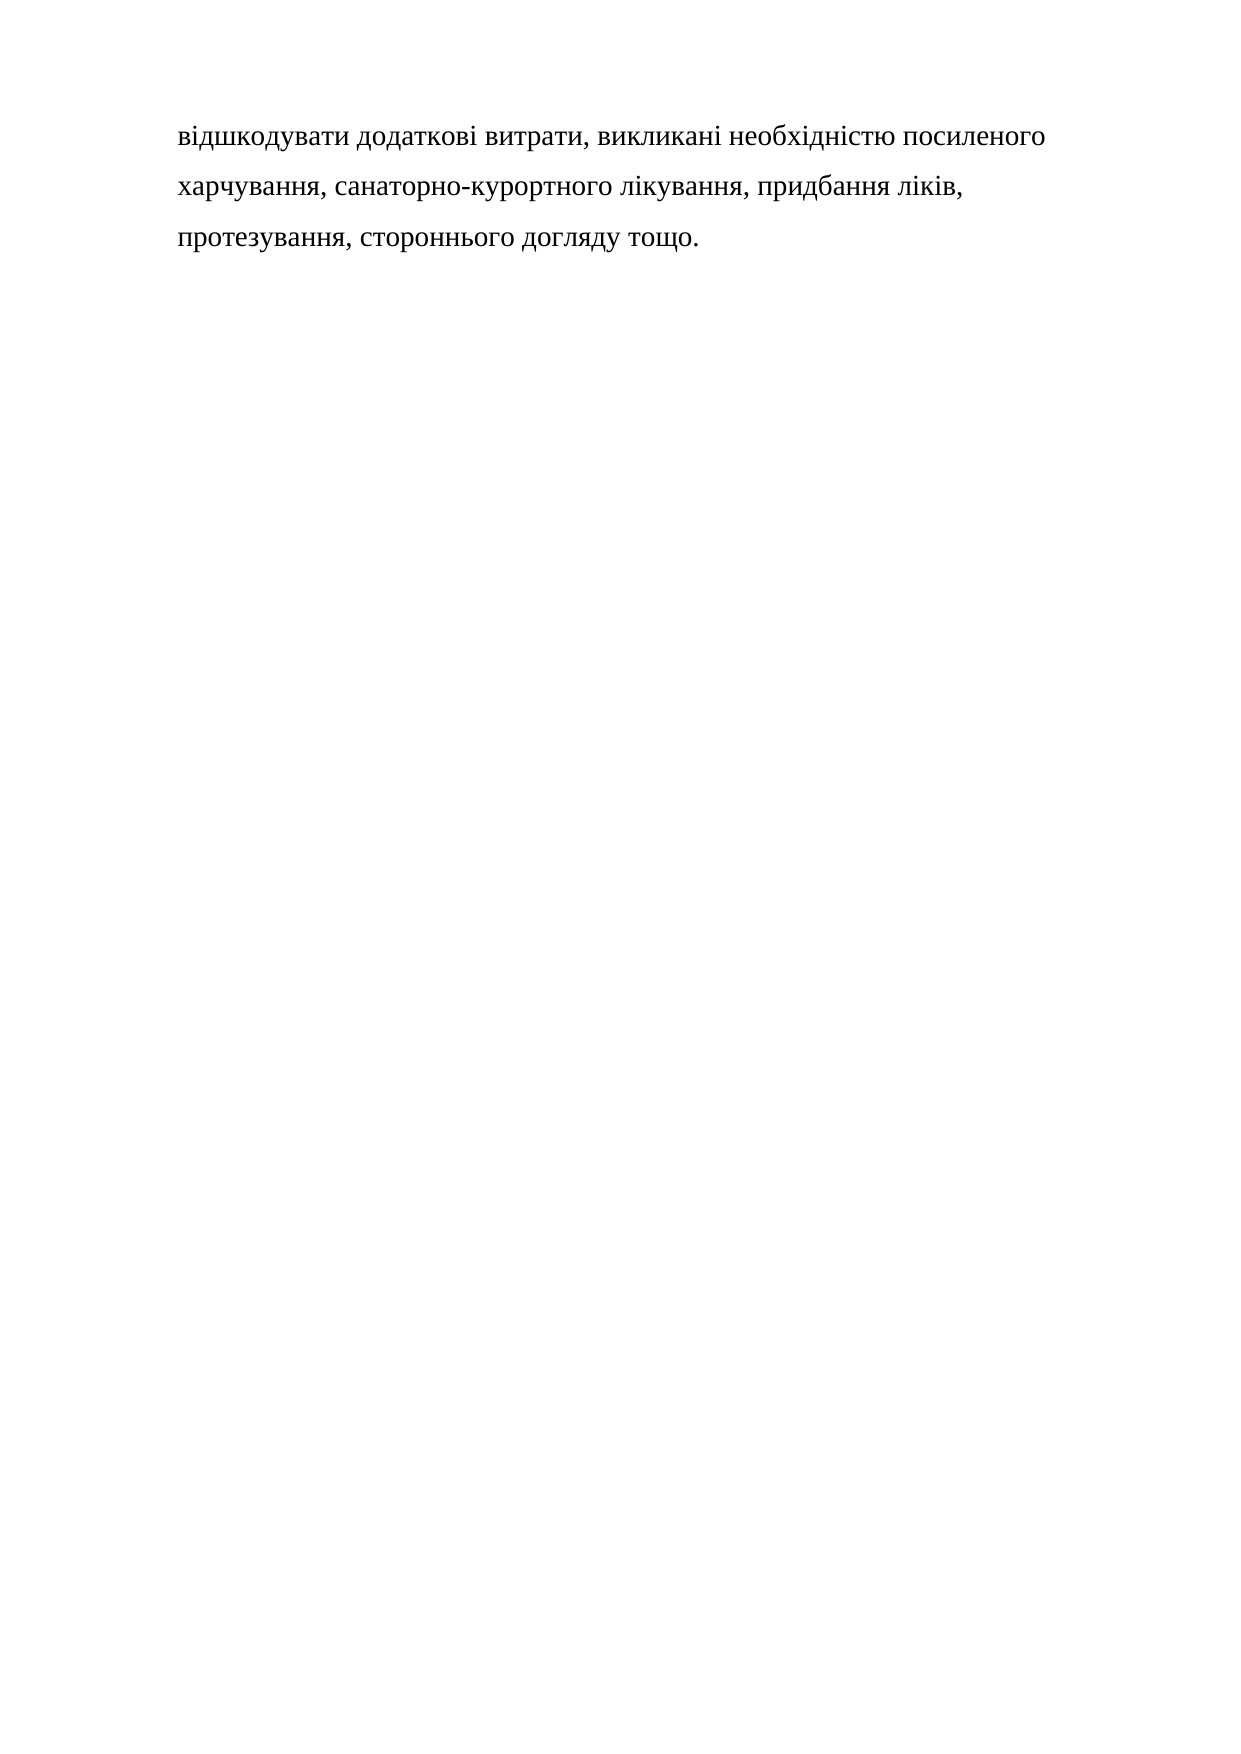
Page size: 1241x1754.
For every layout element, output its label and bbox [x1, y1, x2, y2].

text [177, 118, 1122, 252]
